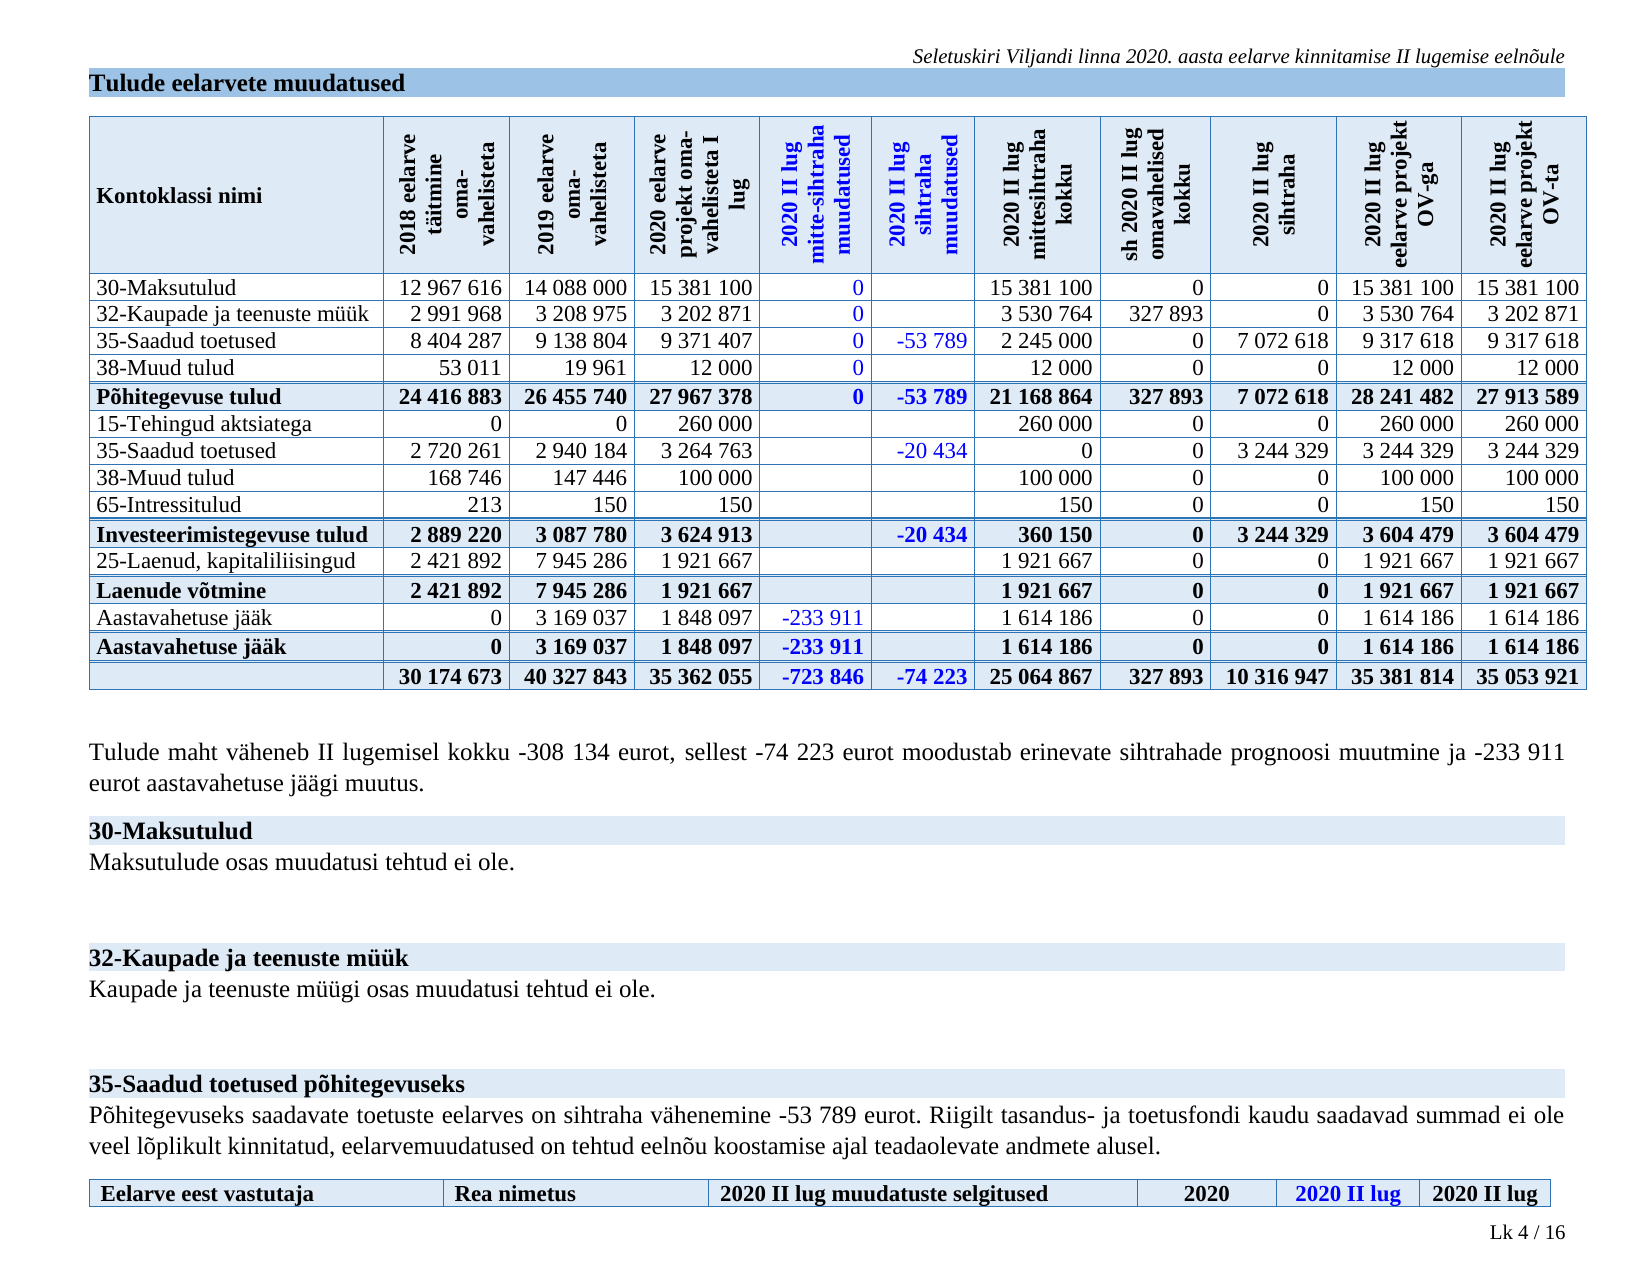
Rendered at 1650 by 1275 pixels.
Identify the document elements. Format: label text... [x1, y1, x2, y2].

table_cell [760, 411, 871, 437]
table_cell 30-Maksutulud [90, 274, 383, 300]
table_cell 150 [1462, 492, 1586, 517]
table_header 2020 II lug eelarve projekt OV-ga [1337, 117, 1461, 273]
table_cell 1 921 667 [1337, 577, 1461, 603]
table_cell 15 381 100 [1337, 274, 1461, 300]
table_cell [872, 633, 974, 660]
table_cell 3 244 329 [1211, 438, 1336, 464]
table_cell 0 [760, 328, 871, 354]
table_cell 1 614 186 [975, 604, 1100, 630]
table_cell 3 530 764 [975, 301, 1100, 327]
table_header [90, 1180, 443, 1206]
text Tulude eelarvete muudatused [89, 68, 1565, 97]
table_cell [760, 492, 871, 517]
table_cell 35 381 814 [1337, 663, 1461, 689]
table_cell 100 000 [1337, 465, 1461, 491]
table_cell [872, 411, 974, 437]
table_cell 213 [384, 492, 509, 517]
table_cell -20 434 [872, 438, 974, 464]
table_cell 100 000 [1462, 465, 1586, 491]
table_cell 1 614 186 [1337, 604, 1461, 630]
table_cell -74 223 [872, 663, 974, 689]
table_cell 0 [1211, 633, 1336, 660]
table_cell 38-Muud tulud [90, 465, 383, 491]
table_cell 12 967 616 [384, 274, 509, 300]
table_cell 1 921 667 [975, 577, 1100, 603]
table_cell 150 [510, 492, 634, 517]
table_cell 0 [1101, 355, 1210, 381]
table_cell 0 [1101, 411, 1210, 437]
table_cell 10 316 947 [1211, 663, 1336, 689]
table_cell 1 614 186 [1462, 633, 1586, 660]
table_cell 35-Saadud toetused [90, 328, 383, 354]
text 32-Kaupade ja teenuste müük [89, 943, 1565, 971]
table_cell 9 371 407 [635, 328, 759, 354]
table_header 2019 eelarve oma-vahelisteta [510, 117, 634, 273]
table_cell [760, 521, 871, 547]
table_header Rea nimetus [444, 1180, 708, 1206]
table_cell 260 000 [635, 411, 759, 437]
table_header 2018 eelarve täitmine oma-vahelisteta [384, 117, 509, 273]
table_cell 12 000 [975, 355, 1100, 381]
table_cell -53 789 [872, 384, 974, 410]
text 30-Maksutulud [89, 816, 1565, 845]
table_cell 1 921 667 [1462, 548, 1586, 574]
table_cell 360 150 [975, 521, 1100, 547]
table_cell 100 000 [635, 465, 759, 491]
table_cell 38-Muud tulud [90, 355, 383, 381]
table_cell 0 [1211, 465, 1336, 491]
table_cell 1 614 186 [975, 633, 1100, 660]
table_cell 0 [1101, 438, 1210, 464]
table_cell [872, 492, 974, 517]
table_cell 0 [1211, 274, 1336, 300]
table_cell 15-Tehingud aktsiatega [90, 411, 383, 437]
table_cell [872, 274, 974, 300]
table_cell 327 893 [1101, 384, 1210, 410]
table_cell 2 940 184 [510, 438, 634, 464]
table_cell 3 244 329 [1211, 521, 1336, 547]
text Kaupade ja teenuste müügi osas muudatusi tehtud ei ole. [89, 974, 1565, 1002]
table_cell 0 [1101, 577, 1210, 603]
table_cell [872, 301, 974, 327]
table_cell [872, 577, 974, 603]
table_cell -53 789 [872, 328, 974, 354]
table_cell 150 [975, 492, 1100, 517]
table_header 2020 eelarve I lug [1138, 1180, 1276, 1206]
table_cell 8 404 287 [384, 328, 509, 354]
table_cell Põhitegevuse tulud [90, 384, 383, 410]
table_cell 1 921 667 [1337, 548, 1461, 574]
table_cell 260 000 [1462, 411, 1586, 437]
table_cell 1 848 097 [635, 604, 759, 630]
table_cell 9 317 618 [1462, 328, 1586, 354]
table_cell 15 381 100 [975, 274, 1100, 300]
table_cell 0 [1211, 548, 1336, 574]
table_cell 0 [760, 355, 871, 381]
table_cell 3 169 037 [510, 604, 634, 630]
table_header 2020 II lug sihtraha [1211, 117, 1336, 273]
table_cell 21 168 864 [975, 384, 1100, 410]
table_cell 1 921 667 [975, 548, 1100, 574]
table_cell 0 [1211, 604, 1336, 630]
table_cell 0 [1101, 604, 1210, 630]
table_cell 65-Intressitulud [90, 492, 383, 517]
table_cell 53 011 [384, 355, 509, 381]
table_cell 3 604 479 [1337, 521, 1461, 547]
table_cell 40 327 843 [510, 663, 634, 689]
table_cell -20 434 [872, 521, 974, 547]
table_cell 27 913 589 [1462, 384, 1586, 410]
table_cell 7 072 618 [1211, 384, 1336, 410]
table_cell [760, 465, 871, 491]
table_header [709, 1180, 1137, 1206]
table_cell 32-Kaupade ja teenuste müük [90, 301, 383, 327]
table_cell 0 [975, 438, 1100, 464]
table_cell 24 416 883 [384, 384, 509, 410]
text Põhitegevuseks saadavate toetuste eelarves on sihtraha vähenemine -53 789 eurot. Riigilt tasandus- ja toetusfondi kaudu saadavad summad ei ole veel lõplikult kinnitatud, eelarvemuudatused on tehtud eelnõu koostamise ajal teadaolevate andmete alusel. [89, 1100, 1565, 1160]
table_cell [872, 548, 974, 574]
table_cell 0 [1101, 492, 1210, 517]
text 35-Saadud toetused põhitegevuseks [89, 1069, 1565, 1098]
table_cell 0 [384, 633, 509, 660]
table_cell 9 317 618 [1337, 328, 1461, 354]
table_cell 2 421 892 [384, 577, 509, 603]
table_cell 100 000 [975, 465, 1100, 491]
table_cell 0 [1101, 274, 1210, 300]
table_cell 19 961 [510, 355, 634, 381]
table_cell -233 911 [760, 604, 871, 630]
table_cell 1 614 186 [1337, 633, 1461, 660]
table_cell 327 893 [1101, 301, 1210, 327]
table_cell 30 174 673 [384, 663, 509, 689]
table_cell 150 [635, 492, 759, 517]
table_cell 2 245 000 [975, 328, 1100, 354]
table_cell 14 088 000 [510, 274, 634, 300]
table_cell 35-Saadud toetused [90, 438, 383, 464]
table_cell 0 [1211, 411, 1336, 437]
table_cell 0 [1101, 328, 1210, 354]
table_cell 0 [1211, 301, 1336, 327]
table_header 2020 II lug sihtraha muudatused [872, 117, 974, 273]
table_cell [760, 438, 871, 464]
table_cell 1 848 097 [635, 633, 759, 660]
table_cell 3 202 871 [635, 301, 759, 327]
table_cell 0 [760, 301, 871, 327]
table_cell 12 000 [635, 355, 759, 381]
table_header 2020 II lug eelarve projekt OV-ta [1462, 117, 1586, 273]
table_cell Laenude võtmine [90, 577, 383, 603]
table_cell 2 720 261 [384, 438, 509, 464]
table_cell 15 381 100 [635, 274, 759, 300]
table_cell 3 604 479 [1462, 521, 1586, 547]
table_cell 9 138 804 [510, 328, 634, 354]
table_cell [760, 577, 871, 603]
table_cell 26 455 740 [510, 384, 634, 410]
table_cell 0 [1211, 577, 1336, 603]
table_cell [872, 465, 974, 491]
table_cell 35 362 055 [635, 663, 759, 689]
table_cell Aastavahetuse jääk [90, 604, 383, 630]
table_cell 0 [1211, 355, 1336, 381]
table_cell 0 [1101, 521, 1210, 547]
table_cell 2 421 892 [384, 548, 509, 574]
table_cell 1 921 667 [1462, 577, 1586, 603]
table_cell 2 991 968 [384, 301, 509, 327]
table_cell 147 446 [510, 465, 634, 491]
table_cell 0 [384, 411, 509, 437]
table_cell 25-Laenud, kapitaliliisingud [90, 548, 383, 574]
table_cell 3 087 780 [510, 521, 634, 547]
table_cell 1 614 186 [1462, 604, 1586, 630]
table_cell 27 967 378 [635, 384, 759, 410]
table_cell [872, 604, 974, 630]
table_cell 0 [760, 384, 871, 410]
table_cell 2 889 220 [384, 521, 509, 547]
table_header 2020 II lug mittesihtraha kokku [975, 117, 1100, 273]
table_cell 3 202 871 [1462, 301, 1586, 327]
table_cell 3 169 037 [510, 633, 634, 660]
table_cell 260 000 [1337, 411, 1461, 437]
table_cell 0 [1101, 633, 1210, 660]
table_cell 3 264 763 [635, 438, 759, 464]
table_cell 0 [1211, 492, 1336, 517]
table_cell -233 911 [760, 633, 871, 660]
table_cell 0 [384, 604, 509, 630]
table_header Kontoklassi nimi [90, 117, 383, 273]
table_cell 3 208 975 [510, 301, 634, 327]
table_cell 168 746 [384, 465, 509, 491]
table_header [1277, 1180, 1419, 1206]
table_cell 0 [1101, 548, 1210, 574]
table_cell 0 [1101, 465, 1210, 491]
table_cell [872, 355, 974, 381]
table_cell 0 [510, 411, 634, 437]
table_cell 12 000 [1337, 355, 1461, 381]
table_header 2020 eelarve projekt oma-vahelisteta I lug [635, 117, 759, 273]
table_cell 3 244 329 [1462, 438, 1586, 464]
table_cell Aastavahetuse jääk [90, 633, 383, 660]
table_cell 1 921 667 [635, 548, 759, 574]
table_cell Investeerimistegevuse tulud [90, 521, 383, 547]
table_cell -723 846 [760, 663, 871, 689]
table_cell 12 000 [1462, 355, 1586, 381]
table_cell 150 [1337, 492, 1461, 517]
table_header sh 2020 II lug omavahelised kokku [1101, 117, 1210, 273]
table_cell 7 072 618 [1211, 328, 1336, 354]
table_cell [760, 548, 871, 574]
table_header 2020 II lug [1420, 1180, 1550, 1206]
table_cell 3 624 913 [635, 521, 759, 547]
table_cell 15 381 100 [1462, 274, 1586, 300]
table_cell 35 053 921 [1462, 663, 1586, 689]
table_cell 1 921 667 [635, 577, 759, 603]
table_cell 7 945 286 [510, 548, 634, 574]
table_cell 260 000 [975, 411, 1100, 437]
table_cell 327 893 [1101, 663, 1210, 689]
table_cell [90, 663, 383, 689]
table_cell 0 [760, 274, 871, 300]
text Maksutulude osas muudatusi tehtud ei ole. [89, 847, 1565, 876]
table_header 2020 II lug mitte-sihtraha muudatused [760, 117, 871, 273]
table_cell 7 945 286 [510, 577, 634, 603]
table_cell 3 530 764 [1337, 301, 1461, 327]
table_cell 3 244 329 [1337, 438, 1461, 464]
table_cell 25 064 867 [975, 663, 1100, 689]
text Tulude maht väheneb II lugemisel kokku -308 134 eurot, sellest -74 223 eurot moodustab erinevate sihtrahade prognoosi muutmine ja -233 911 eurot aastavahetuse jäägi muutus. [89, 737, 1565, 797]
table_cell 28 241 482 [1337, 384, 1461, 410]
